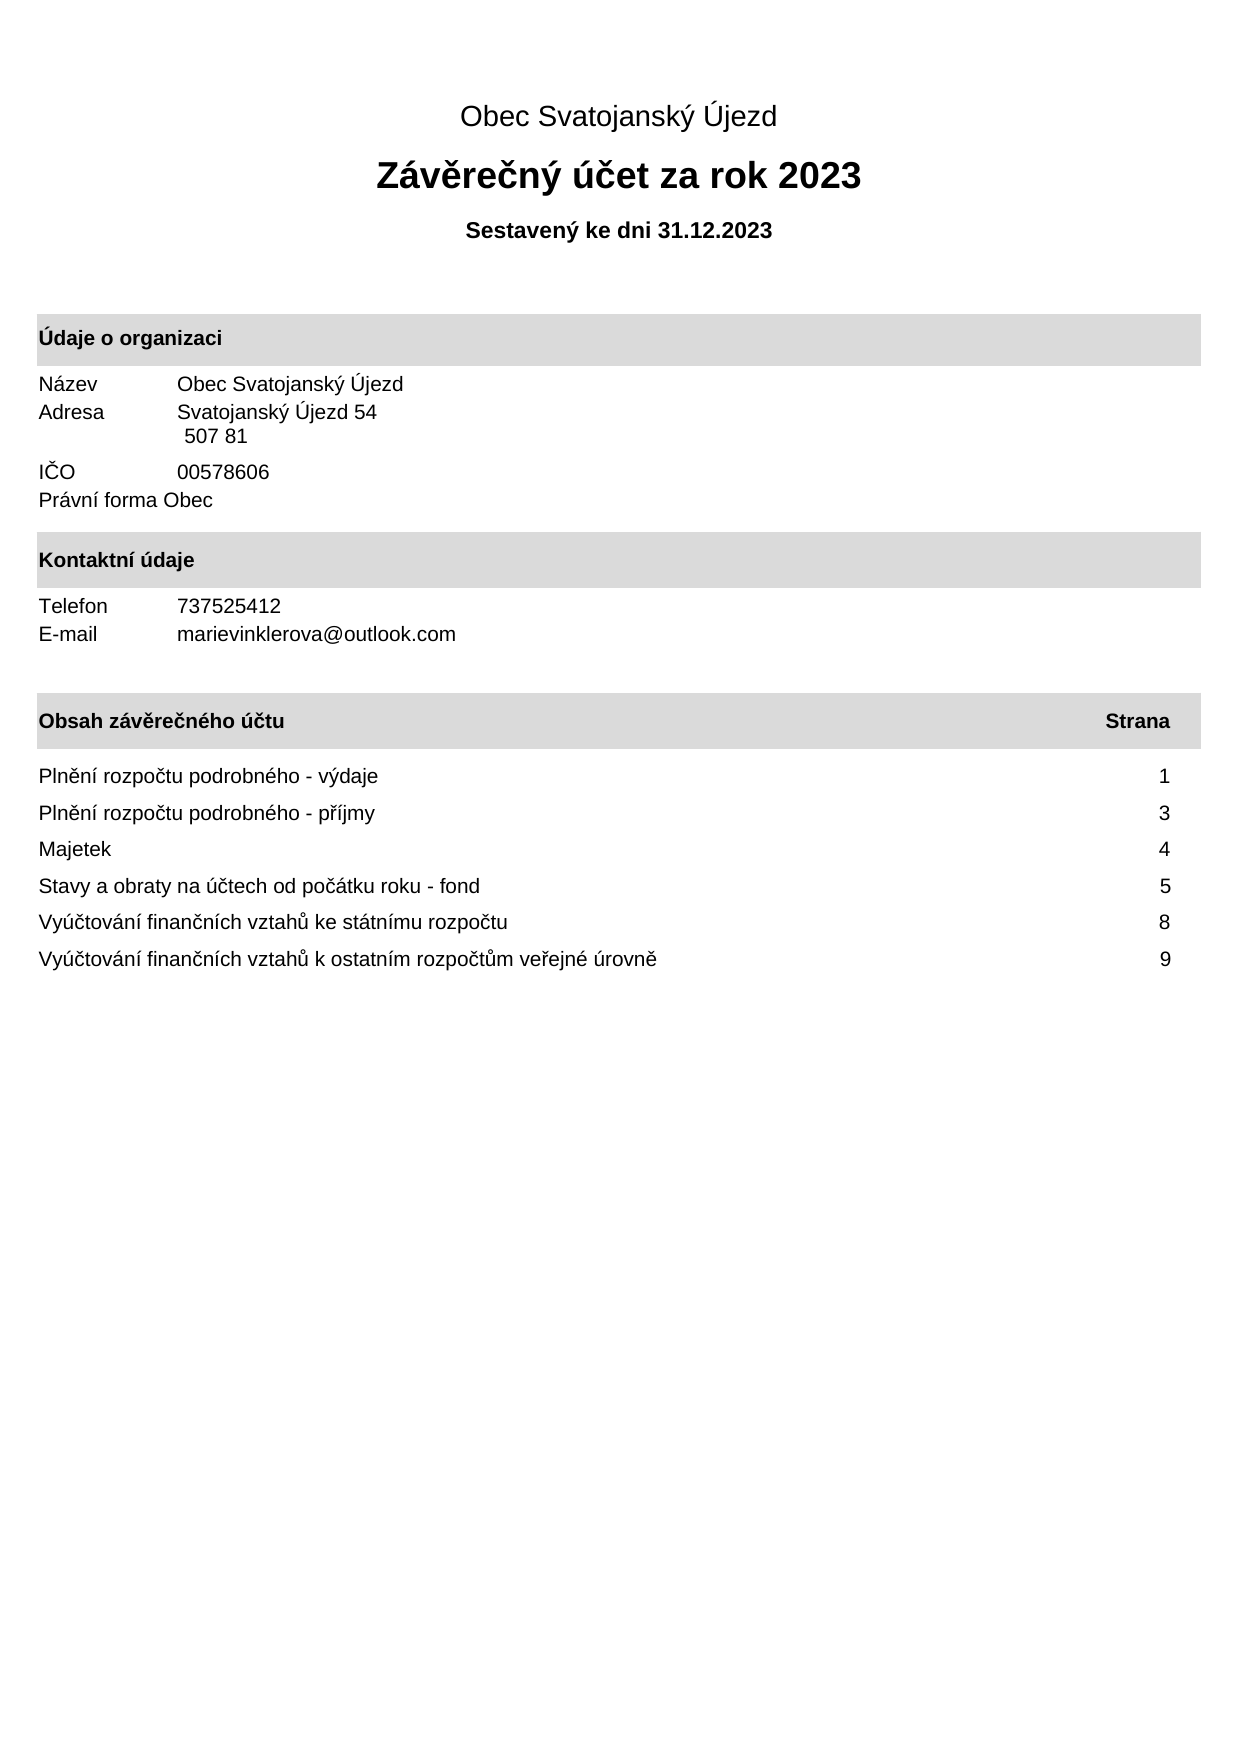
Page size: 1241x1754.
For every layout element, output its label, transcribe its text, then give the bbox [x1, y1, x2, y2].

text E-mail marievinklerova@outlook.com [38, 622, 1199, 646]
text Název Obec Svatojanský Újezd [38, 372, 1199, 396]
text Adresa Svatojanský Újezd 54 [38, 400, 1199, 424]
text Sestavený ke dni 31.12.2023 [38, 217, 1199, 243]
text 507 81 [184, 424, 1199, 448]
text Vyúčtování finančních vztahů ke státnímu rozpočtu 8 [38, 910, 1199, 934]
text Vyúčtování finančních vztahů k ostatním rozpočtům veřejné úrovně 9 [38, 946, 1199, 970]
text Kontaktní údaje [38, 533, 1199, 586]
text Obsah závěrečného účtu Strana [38, 694, 1199, 747]
text Údaje o organizaci [38, 315, 1199, 364]
text IČO 00578606 [38, 460, 1199, 484]
text Právní forma Obec [38, 488, 1199, 512]
text Plnění rozpočtu podrobného - výdaje 1 [38, 764, 1199, 788]
text Majetek 4 [38, 837, 1199, 861]
text Obec Svatojanský Újezd [38, 99, 1199, 132]
text Závěrečný účet za rok 2023 [38, 153, 1199, 196]
text Plnění rozpočtu podrobného - příjmy 3 [38, 801, 1199, 824]
text Telefon 737525412 [38, 594, 1199, 618]
text Stavy a obraty na účtech od počátku roku - fond 5 [38, 873, 1199, 897]
